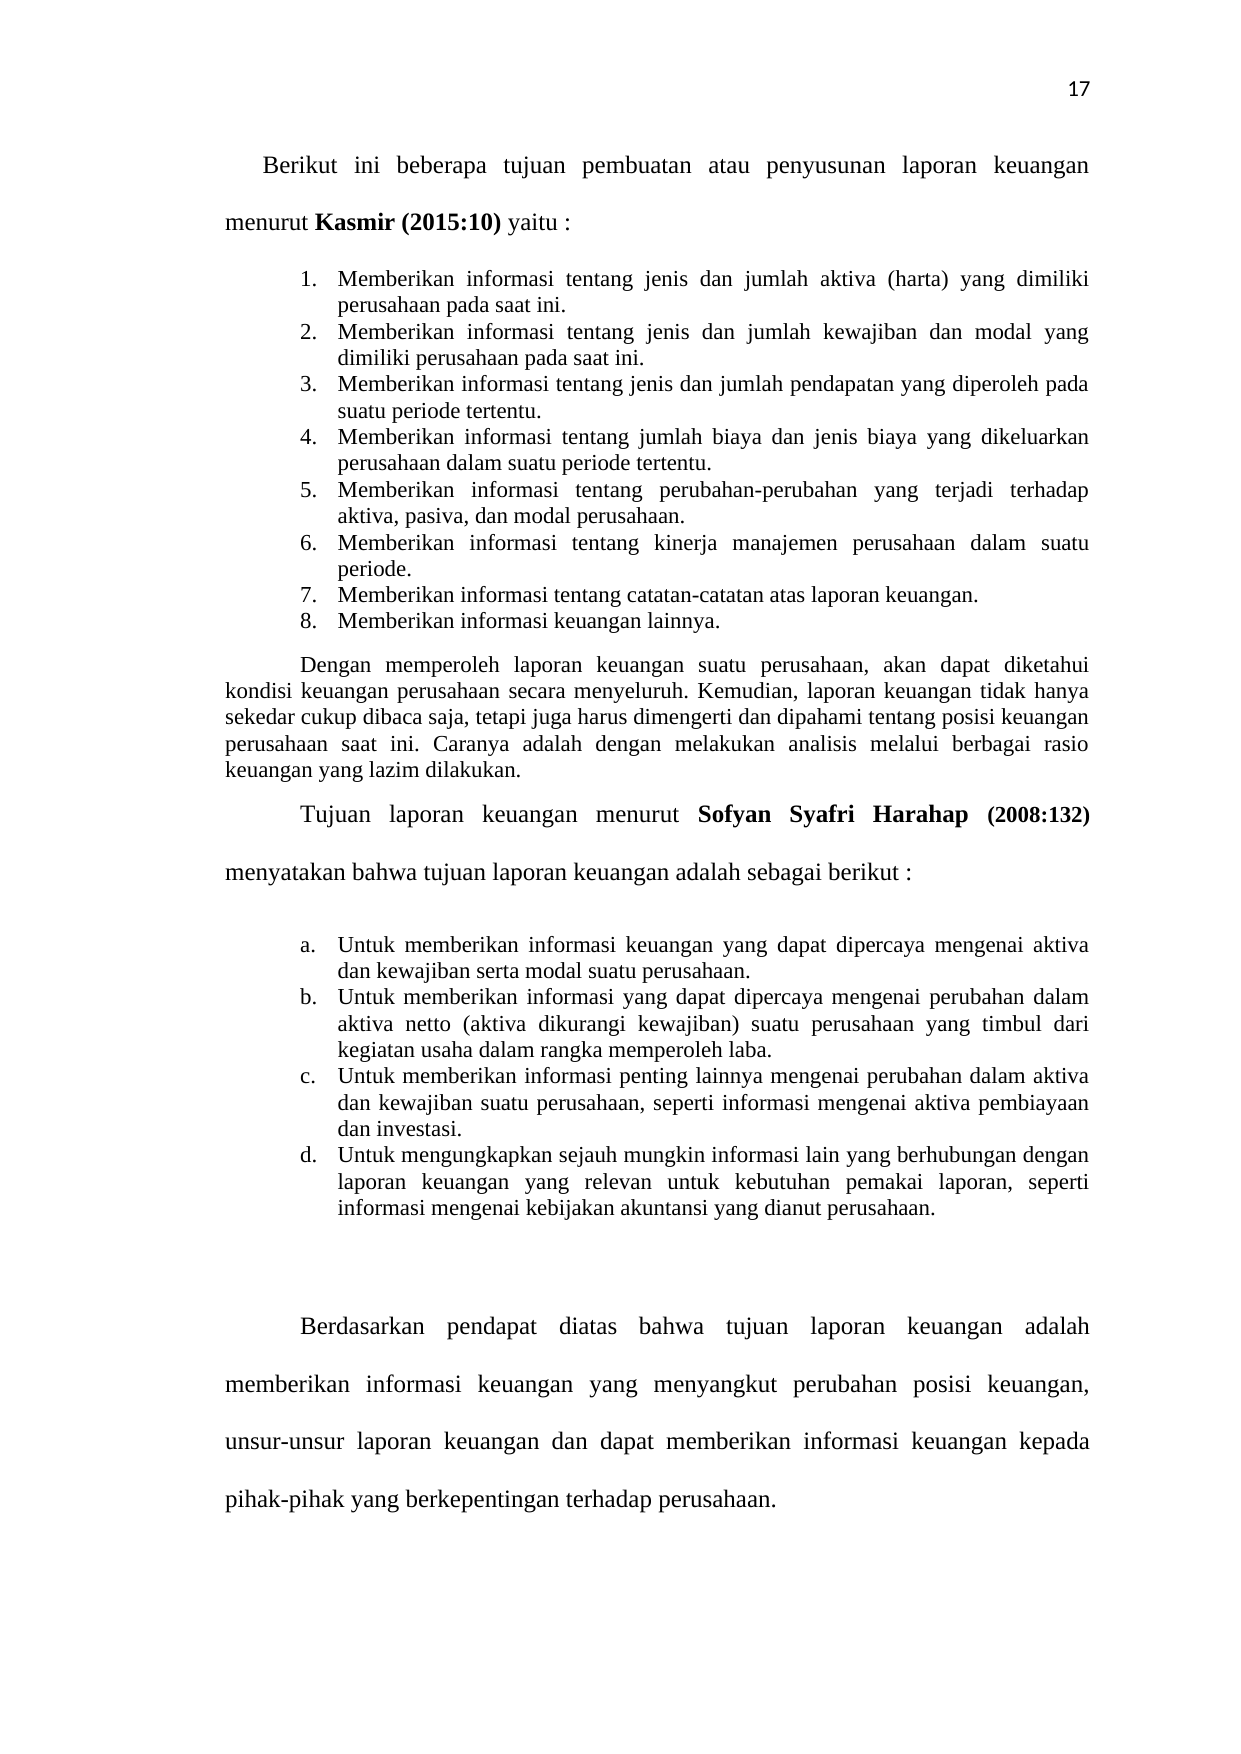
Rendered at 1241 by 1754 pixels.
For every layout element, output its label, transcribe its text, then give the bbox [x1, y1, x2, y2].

list Memberikan informasi tentang jenis dan jumlah kewajiban dan modal yang dimiliki perusahaan pada saat ini. [300, 318, 1090, 370]
list Untuk memberikan informasi penting lainnya mengenai perubahan dalam aktiva dan kewajiban suatu perusahaan, seperti informasi mengenai aktiva pembiayaan dan investasi. [300, 1062, 1090, 1142]
list Memberikan informasi tentang perubahan-perubahan yang terjadi terhadap aktiva, pasiva, dan modal perusahaan. [300, 476, 1090, 528]
list Memberikan informasi tentang kinerja manajemen perusahaan dalam suatu periode. [300, 528, 1090, 581]
text Dengan memperoleh laporan keuangan suatu perusahaan, akan dapat diketahui kondisi keuangan perusahaan secara menyeluruh. Kemudian, laporan keuangan tidak hanya sekedar cukup dibaca saja, tetapi juga harus dimengerti dan dipahami tentang posisi keuangan perusahaan saat ini. Caranya adalah dengan melakukan analisis melalui berbagai rasio keuangan yang lazim dilakukan. [225, 651, 1090, 782]
list Untuk mengungkapkan sejauh mungkin informasi lain yang berhubungan dengan laporan keuangan yang relevan untuk kebutuhan pemakai laporan, seperti informasi mengenai kebijakan akuntansi yang dianut perusahaan. [300, 1142, 1090, 1221]
list Memberikan informasi tentang catatan-catatan atas laporan keuangan. [300, 581, 1090, 608]
text Berdasarkan pendapat diatas bahwa tujuan laporan keuangan adalah memberikan informasi keuangan yang menyangkut perubahan posisi keuangan, unsur-unsur laporan keuangan dan dapat memberikan informasi keuangan kepada pihak-pihak yang berkepentingan terhadap perusahaan. [225, 1311, 1090, 1513]
list Berikut ini beberapa tujuan pembuatan atau penyusunan laporan keuangan menurut Kasmir (2015:10) yaitu : [225, 150, 1090, 236]
list Untuk memberikan informasi keuangan yang dapat dipercaya mengenai aktiva dan kewajiban serta modal suatu perusahaan. [300, 931, 1090, 983]
list Untuk memberikan informasi yang dapat dipercaya mengenai perubahan dalam aktiva netto (aktiva dikurangi kewajiban) suatu perusahaan yang timbul dari kegiatan usaha dalam rangka memperoleh laba. [300, 983, 1090, 1062]
list Memberikan informasi tentang jenis dan jumlah aktiva (harta) yang dimiliki perusahaan pada saat ini. [300, 265, 1090, 318]
text Tujuan laporan keuangan menurut Sofyan Syafri Harahap (2008:132) menyatakan bahwa tujuan laporan keuangan adalah sebagai berikut : [225, 799, 1090, 885]
list Memberikan informasi tentang jumlah biaya dan jenis biaya yang dikeluarkan perusahaan dalam suatu periode tertentu. [300, 423, 1090, 476]
list Memberikan informasi keuangan lainnya. [300, 608, 1090, 634]
list Memberikan informasi tentang jenis dan jumlah pendapatan yang diperoleh pada suatu periode tertentu. [300, 370, 1090, 423]
